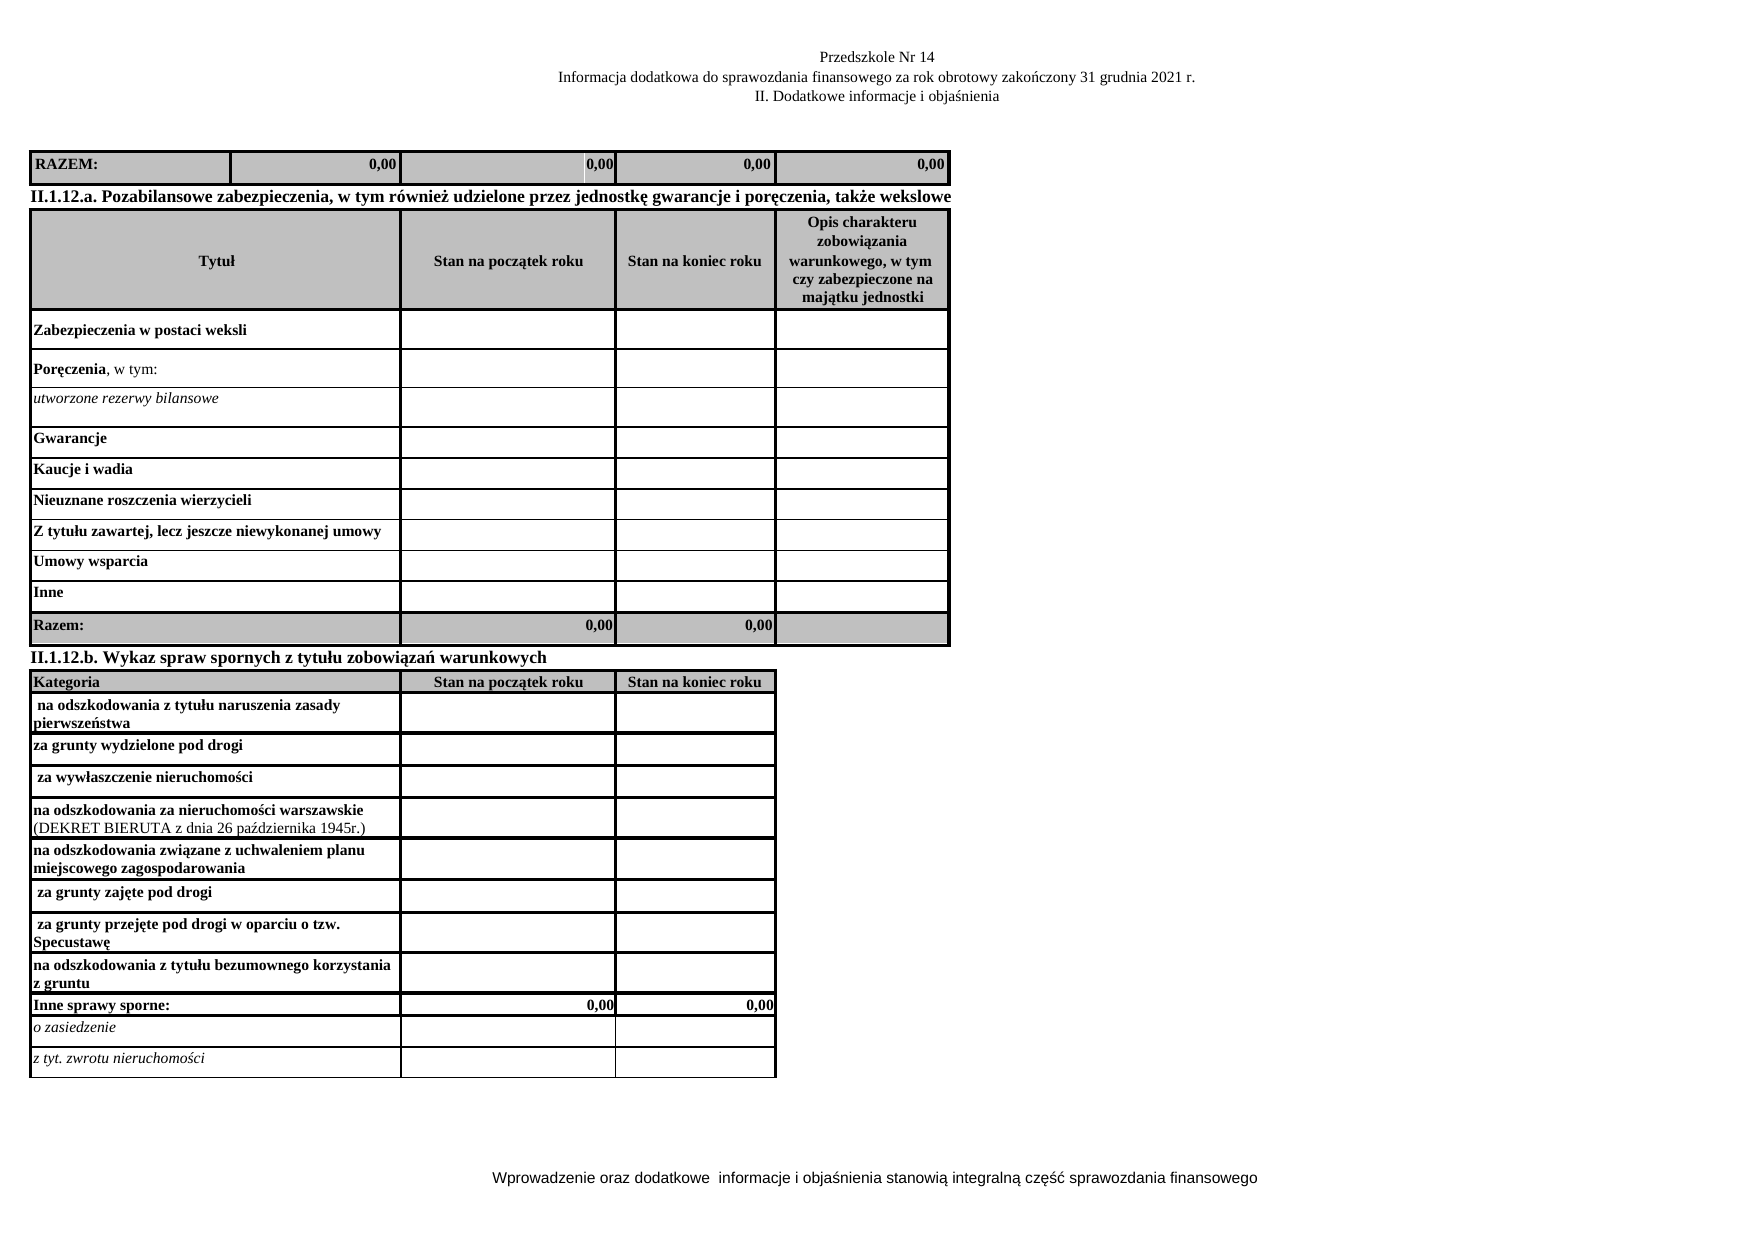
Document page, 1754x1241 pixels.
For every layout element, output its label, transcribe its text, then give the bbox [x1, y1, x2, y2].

table_cell [777, 551, 947, 580]
table_cell o zasiedzenie [32, 1017, 400, 1046]
table_header Stan na koniec roku [617, 672, 774, 691]
table_cell [402, 799, 614, 836]
table_cell [777, 520, 947, 549]
table_cell 0,00 [585, 153, 614, 183]
table_cell Razem: [32, 614, 399, 643]
table_cell na odszkodowania za nieruchomości warszawskie (DEKRET BIERUTA z dnia 26 października 1945r.) [32, 799, 399, 836]
table_cell [777, 490, 947, 519]
table_cell [777, 582, 947, 611]
table_cell Umowy wsparcia [32, 551, 399, 580]
table_cell [617, 840, 774, 878]
table_cell utworzone rezerwy bilansowe [32, 388, 399, 426]
table_cell [617, 428, 774, 457]
table_cell [777, 388, 947, 426]
table_header Stan na początek roku [402, 672, 614, 691]
table_cell [617, 881, 774, 911]
table_cell Inne sprawy sporne: [32, 995, 399, 1014]
table_header Tytuł [32, 211, 399, 308]
table_cell [617, 350, 774, 386]
table_cell 0,00 [777, 153, 947, 183]
table_cell 0,00 [402, 614, 614, 643]
table_cell 0,00 [617, 153, 774, 183]
table_cell [402, 840, 614, 878]
text II.1.12.a. Pozabilansowe zabezpieczenia, w tym również udzielone przez jednostkę gwarancje i poręczenia, także wekslowe [30, 186, 1003, 206]
table_cell [777, 614, 947, 643]
table_cell Z tytułu zawartej, lecz jeszcze niewykonanej umowy [32, 520, 399, 549]
table_cell [617, 582, 774, 611]
table_cell Poręczenia, w tym: [32, 350, 399, 386]
table_cell 0,00 [402, 995, 614, 1014]
table_cell [617, 459, 774, 488]
table_cell [617, 520, 774, 549]
table_cell [616, 1048, 774, 1077]
table_cell [617, 551, 774, 580]
table_cell na odszkodowania z tytułu bezumownego korzystania z gruntu [32, 954, 399, 991]
table_cell [402, 1048, 615, 1077]
table_cell [402, 490, 614, 519]
table_cell [617, 311, 774, 348]
table_cell za grunty wydzielone pod drogi [32, 735, 399, 764]
table_cell 0,00 [617, 614, 774, 643]
table_cell [402, 735, 614, 764]
table_cell [617, 388, 774, 426]
table_cell za grunty zajęte pod drogi [32, 881, 399, 911]
table_cell [402, 954, 614, 991]
table_cell [402, 520, 614, 549]
table_cell [777, 311, 947, 348]
table_cell Gwarancje [32, 428, 399, 457]
table_cell za grunty przejęte pod drogi w oparciu o tzw. Specustawę [32, 914, 399, 951]
table_cell [458, 153, 584, 183]
table_header Opis charakteru zobowiązania warunkowego, w tym czy zabezpieczone na majątku jednostki [777, 211, 947, 308]
table_cell [402, 767, 614, 796]
table_cell [402, 551, 614, 580]
table_cell [402, 914, 614, 951]
table_cell na odszkodowania związane z uchwaleniem planu miejscowego zagospodarowania [32, 840, 399, 878]
table_cell [402, 459, 614, 488]
table_cell [617, 767, 774, 796]
table_cell [617, 694, 774, 731]
table_cell 0,00 [617, 995, 774, 1014]
table_cell Inne [32, 582, 399, 611]
table_cell za wywłaszczenie nieruchomości [32, 767, 399, 796]
table_cell Kaucje i wadia [32, 459, 399, 488]
table_cell [402, 388, 614, 426]
table_cell Nieuznane roszczenia wierzycieli [32, 490, 399, 519]
table_cell [617, 799, 774, 836]
table_cell 0,00 [232, 153, 399, 183]
text II.1.12.b. Wykaz spraw spornych z tytułu zobowiązań warunkowych [30, 647, 1664, 667]
table_cell [402, 428, 614, 457]
table_cell [402, 153, 458, 183]
table_cell [617, 954, 774, 991]
table_cell [402, 350, 614, 386]
table_header Kategoria [32, 672, 399, 691]
table_cell [402, 881, 614, 911]
table_cell [402, 694, 614, 731]
table_cell [777, 428, 947, 457]
table_header Stan na koniec roku [617, 211, 774, 308]
table_cell RAZEM: [32, 153, 229, 183]
table_cell [777, 350, 947, 386]
table_cell [617, 914, 774, 951]
table_cell [402, 1017, 615, 1046]
table_cell [402, 582, 614, 611]
table_cell z tyt. zwrotu nieruchomości [32, 1048, 400, 1077]
table_cell [616, 1017, 774, 1046]
table_cell Zabezpieczenia w postaci weksli [32, 311, 399, 348]
table_cell [777, 459, 947, 488]
table_cell na odszkodowania z tytułu naruszenia zasady pierwszeństwa [32, 694, 399, 731]
table_cell [617, 735, 774, 764]
table_cell [617, 490, 774, 519]
table_header Stan na początek roku [402, 211, 614, 308]
table_cell [402, 311, 614, 348]
